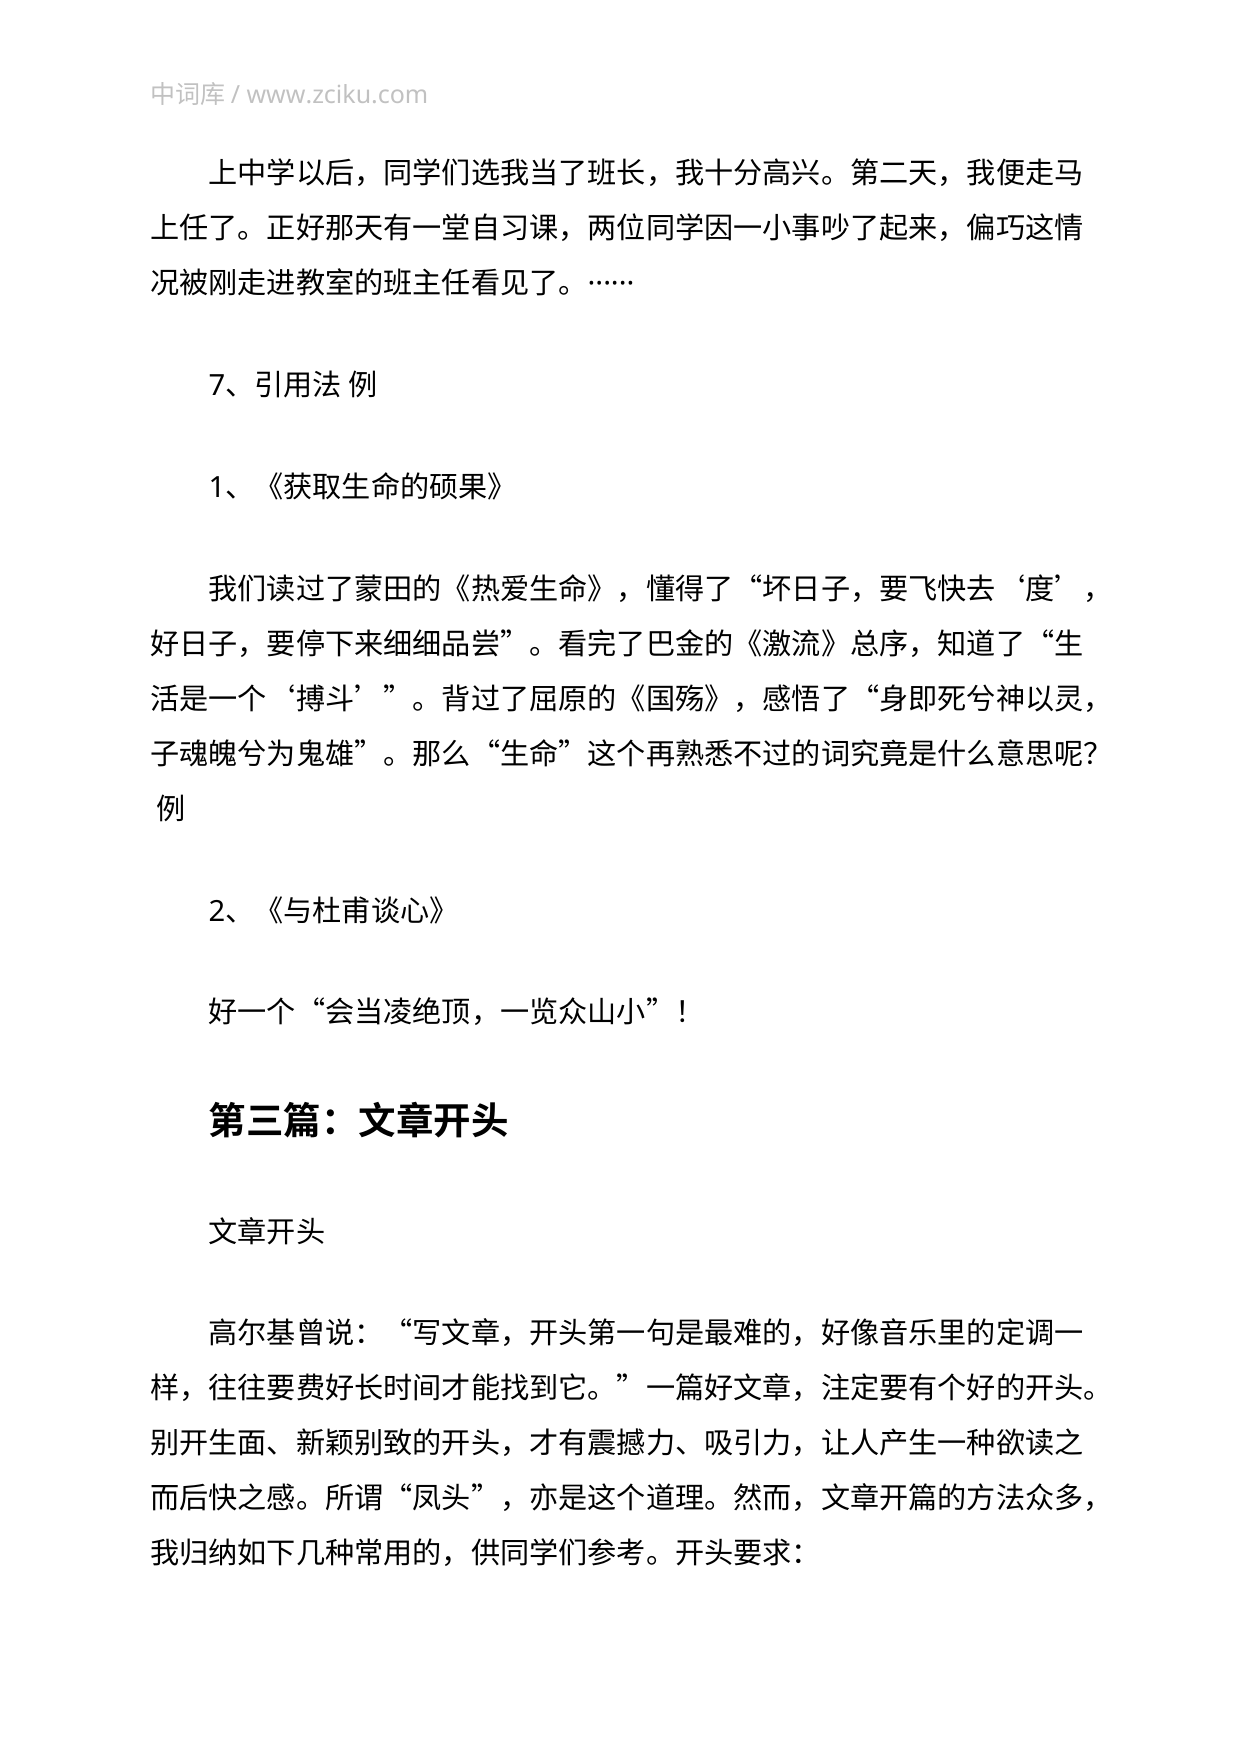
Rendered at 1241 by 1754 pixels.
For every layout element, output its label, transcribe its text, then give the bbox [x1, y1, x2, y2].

text 1、《获取生命的硕果》 [150, 464, 1090, 506]
text 2、《与杜甫谈心》 [150, 887, 1090, 929]
text 文章开头 [150, 1208, 1090, 1251]
text 7、引用法 例 [150, 362, 1090, 404]
text 上中学以后，同学们选我当了班长，我十分高兴。第二天，我便走马上任了。正好那天有一堂自习课，两位同学因一小事吵了起来，偏巧这情况被刚走进教室的班主任看见了。······ [150, 150, 1090, 302]
text 高尔基曾说：“写文章，开头第一句是最难的，好像音乐里的定调一样，往往要费好长时间才能找到它。”一篇好文章，注定要有个好的开头。别开生面、新颖别致的开头，才有震撼力、吸引力，让人产生一种欲读之而后快之感。所谓“凤头”，亦是这个道理。然而，文章开篇的方法众多，我归纳如下几种常用的，供同学们参考。开头要求： [150, 1310, 1090, 1572]
text 第三篇：文章开头 [150, 1091, 1090, 1145]
text 好一个“会当凌绝顶，一览众山小”！ [150, 989, 1090, 1031]
text 我们读过了蒙田的《热爱生命》，懂得了“坏日子，要飞快去‘度’，好日子，要停下来细细品尝”。看完了巴金的《激流》总序，知道了“生活是一个‘搏斗’”。背过了屈原的《国殇》，感悟了“身即死兮神以灵，子魂魄兮为鬼雄”。那么“生命”这个再熟悉不过的词究竟是什么意思呢？ 例 [150, 566, 1090, 828]
